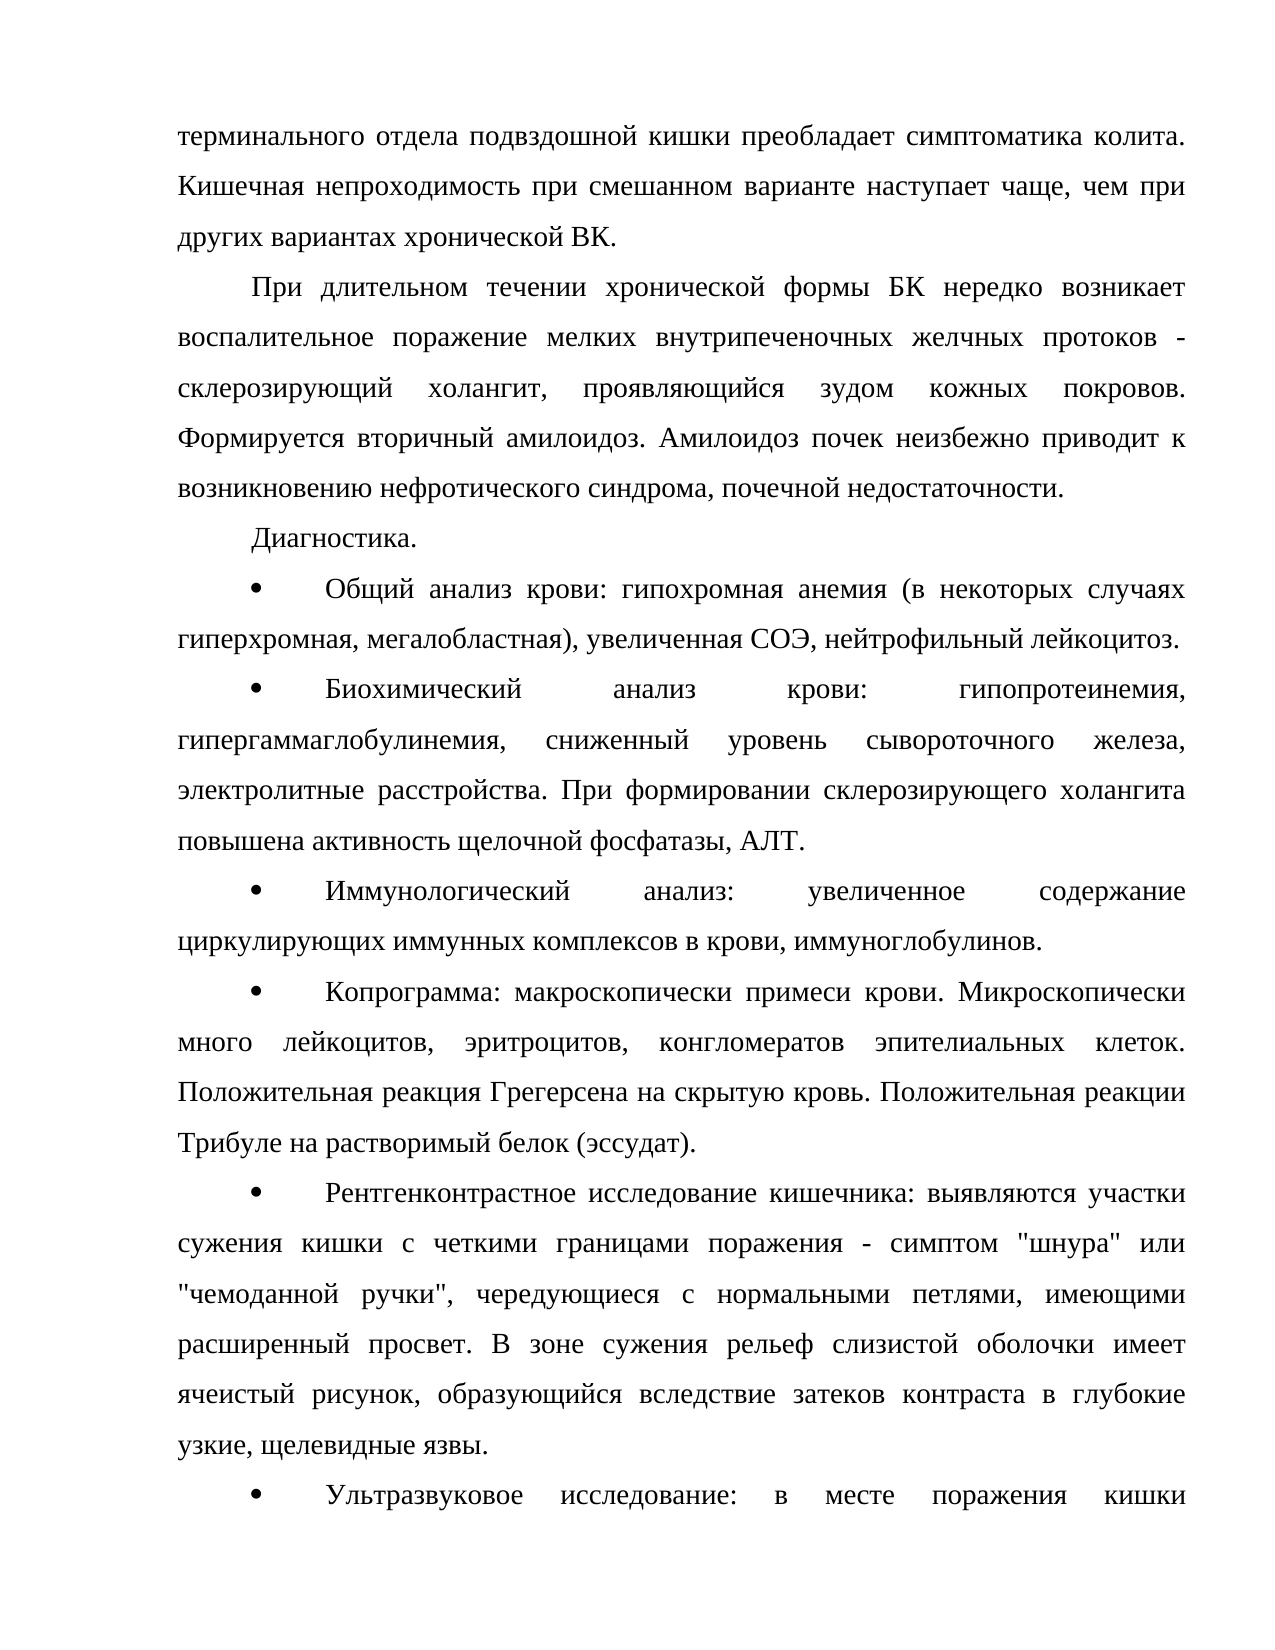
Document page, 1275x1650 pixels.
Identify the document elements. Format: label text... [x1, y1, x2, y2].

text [177, 118, 1186, 252]
text Диагностика. [177, 521, 1186, 554]
text · Иммунологический анализ: увеличенное содержание циркулирующих иммунных комплексов в крови, иммуноглобулинов. [177, 873, 1186, 957]
text · Копрограмма: макроскопически примеси крови. Микроскопически много лейкоцитов, эритроцитов, конгломератов эпителиальных клеток. Положительная реакция Грегерсена на скрытую кровь. Положительная реакции Трибуле на растворимый белок (эссудат). [177, 974, 1186, 1158]
text · Рентгенконтрастное исследование кишечника: выявляются участки сужения кишки с четкими границами поражения - симптом "шнура" или "чемоданной ручки", чередующиеся с нормальными петлями, имеющими расширенный просвет. В зоне сужения рельеф слизистой оболочки имеет ячеистый рисунок, образующийся вследствие затеков контраста в глубокие узкие, щелевидные язвы. [177, 1175, 1186, 1460]
text · Общий анализ крови: гипохромная анемия (в некоторых случаях гиперхромная, мегалобластная), увеличенная СОЭ, нейтрофильный лейкоцитоз. [177, 571, 1186, 655]
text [177, 1477, 1186, 1511]
text · Биохимический анализ крови: гипопротеинемия, гипергаммаглобулинемия, сниженный уровень сывороточного железа, электролитные расстройства. При формировании склерозирующего холангита повышена активность щелочной фосфатазы, АЛТ. [177, 672, 1186, 856]
text При длительном течении хронической формы БК нередко возникает воспалительное поражение мелких внутрипеченочных желчных протоков - склерозирующий холангит, проявляющийся зудом кожных покровов. Формируется вторичный амилоидоз. Амилоидоз почек неизбежно приводит к возникновению нефротического синдрома, почечной недостаточности. [177, 269, 1186, 504]
